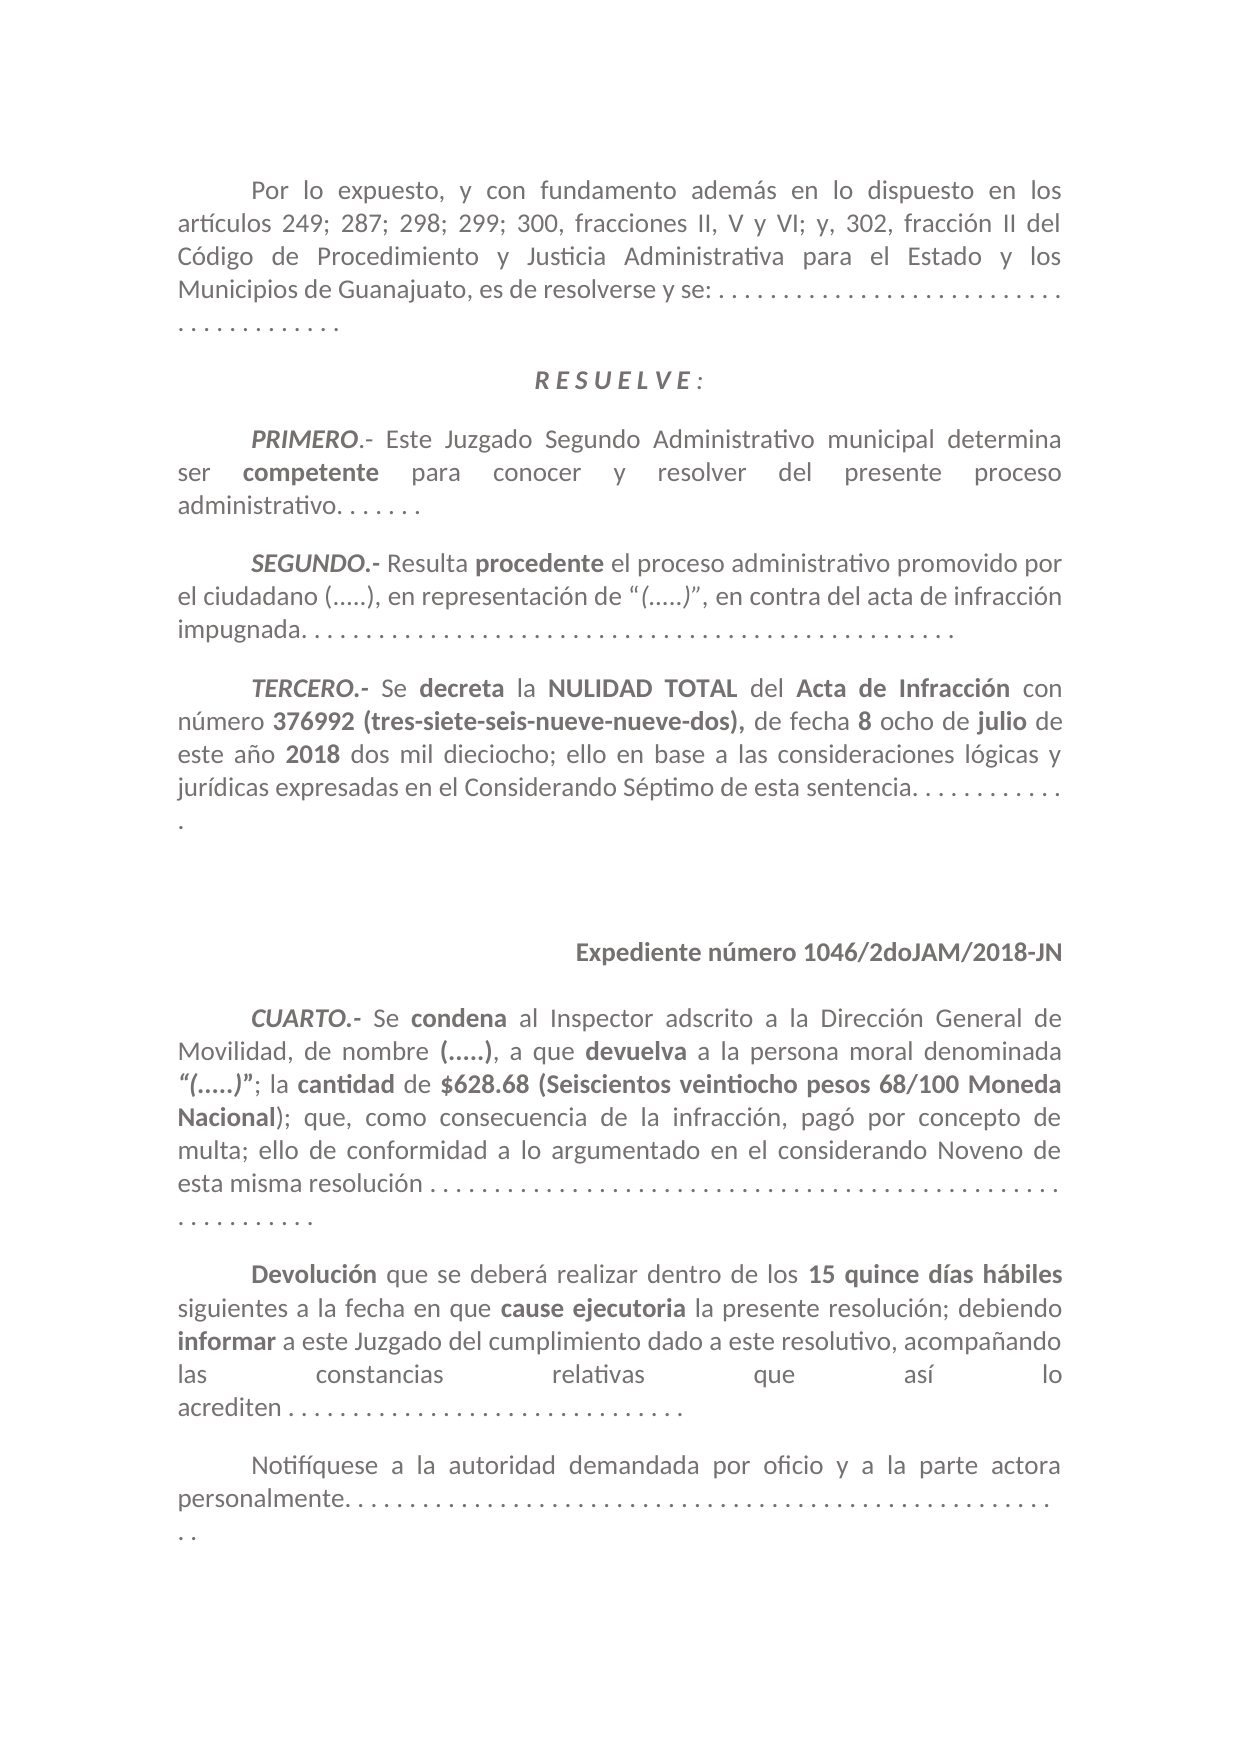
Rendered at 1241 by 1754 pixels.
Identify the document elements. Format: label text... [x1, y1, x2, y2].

text R E S U E L V E : [177, 363, 1063, 397]
text Notifíquese a la autoridad demandada por oficio y a la parte actora personalmente. . . . . . . . . . . . . . . . . . . . . . . . . . . . . . . . . . . . . . . . . . . . . . . . . . . . . . . . . [177, 1448, 1063, 1547]
text TERCERO.- Se decreta la NULIDAD TOTAL del Acta de Infracción con número 376992 (tres-siete-seis-nueve-nueve-dos), de fecha 8 ocho de julio de este año 2018 dos mil dieciocho; ello en base a las consideraciones lógicas y jurídicas expresadas en el Considerando Séptimo de esta sentencia. . . . . . . . . . . . . [177, 671, 1063, 836]
text Expediente número 1046/2doJAM/2018-JN [177, 935, 1063, 968]
text PRIMERO.- Este Juzgado Segundo Administrativo municipal determina ser competente para conocer y resolver del presente proceso administrativo. . . . . . . [177, 422, 1063, 521]
text Por lo expuesto, y con fundamento además en lo dispuesto en los artículos 249; 287; 298; 299; 300, fracciones II, V y VI; y, 302, fracción II del Código de Procedimiento y Justicia Administrativa para el Estado y los Municipios de Guanajuato, es de resolverse y se: . . . . . . . . . . . . . . . . . . . . . . . . . . . . . . . . . . . . . . . . [177, 173, 1063, 338]
text CUARTO.- Se condena al Inspector adscrito a la Dirección General de Movilidad, de nombre (.....), a que devuelva a la persona moral denominada “(.....)”; la cantidad de $628.68 (Seiscientos veintiocho pesos 68/100 Moneda Nacional); que, como consecuencia de la infracción, pagó por concepto de multa; ello de conformidad a lo argumentado en el considerando Noveno de esta misma resolución . . . . . . . . . . . . . . . . . . . . . . . . . . . . . . . . . . . . . . . . . . . . . . . . . . . . . . . . . . . . [177, 1001, 1063, 1232]
text Devolución que se deberá realizar dentro de los 15 quince días hábiles siguientes a la fecha en que cause ejecutoria la presente resolución; debiendo informar a este Juzgado del cumplimiento dado a este resolutivo, acompañando las constancias relativas que así lo acrediten . . . . . . . . . . . . . . . . . . . . . . . . . . . . . . . [177, 1258, 1063, 1423]
text SEGUNDO.- Resulta procedente el proceso administrativo promovido por el ciudadano (.....), en representación de “(.....)”, en contra del acta de infracción impugnada. . . . . . . . . . . . . . . . . . . . . . . . . . . . . . . . . . . . . . . . . . . . . . . . . . . [177, 546, 1063, 646]
